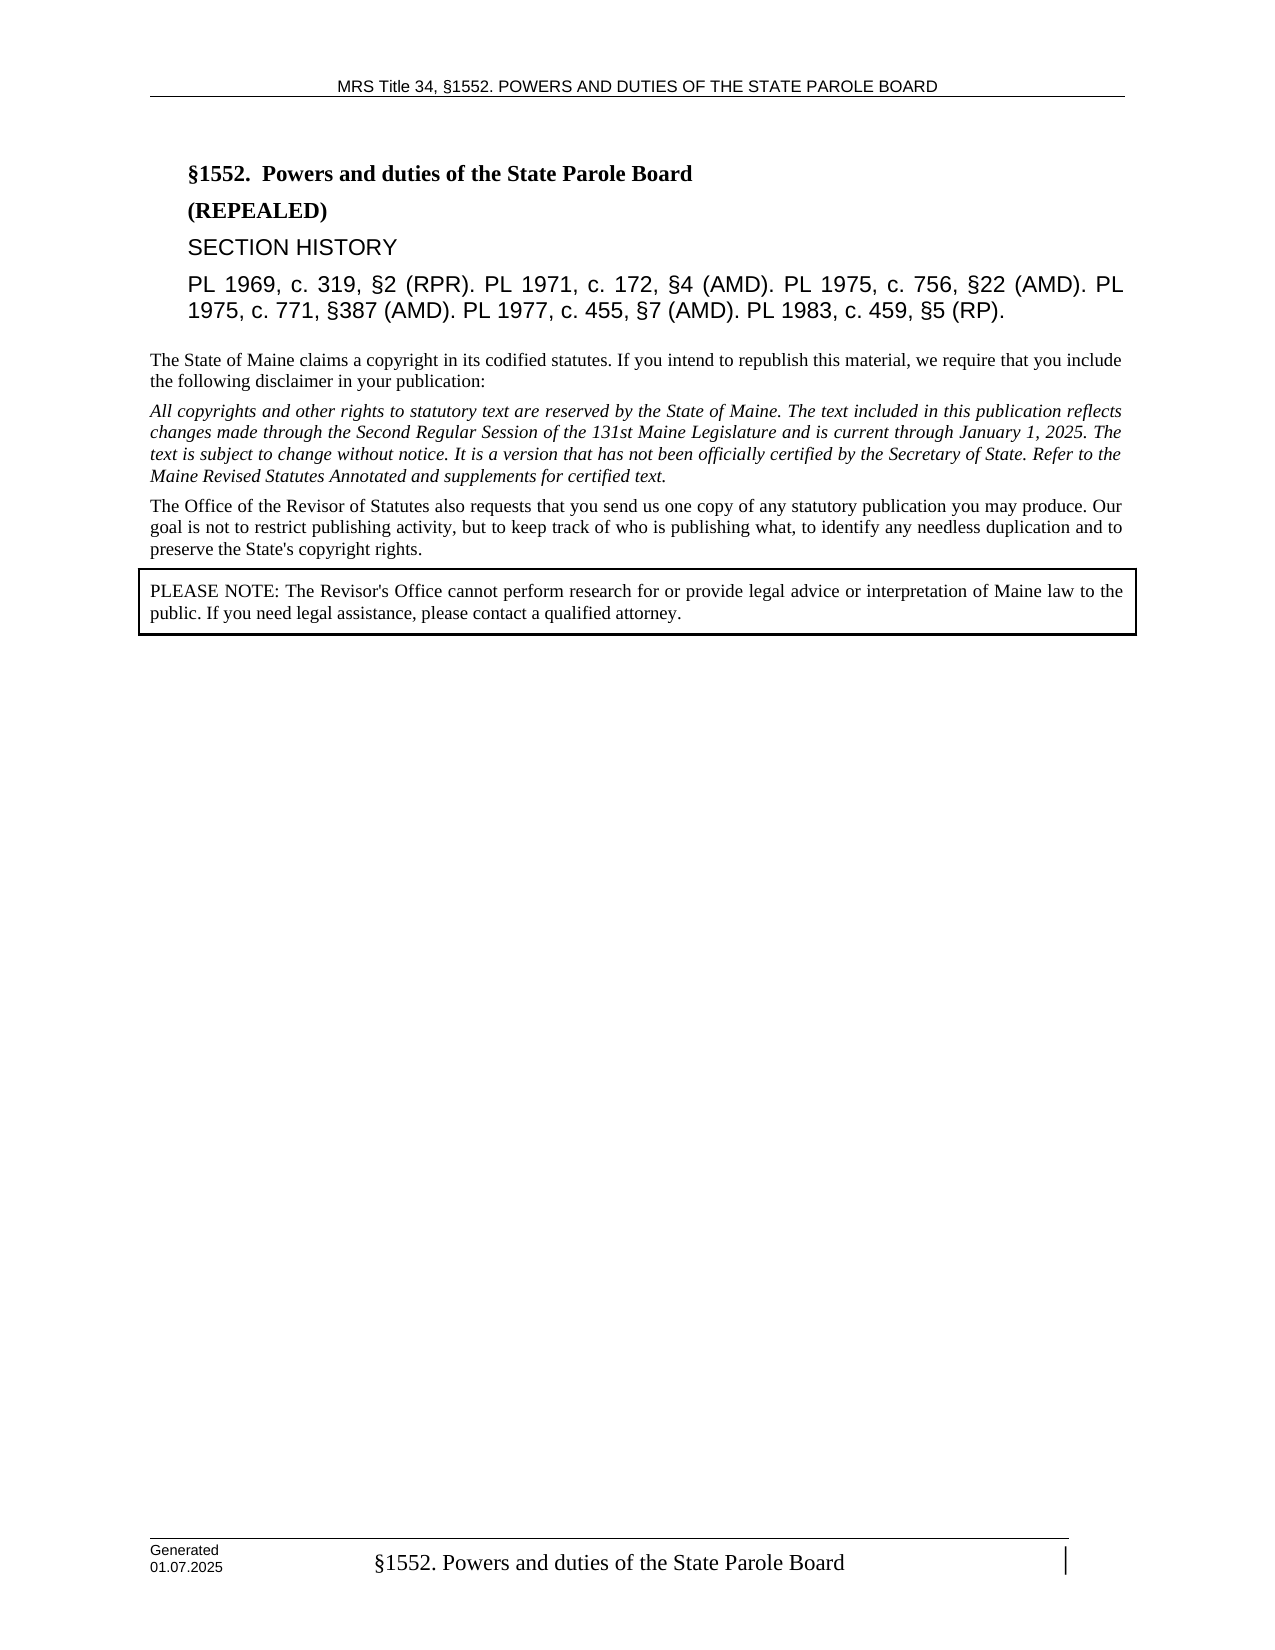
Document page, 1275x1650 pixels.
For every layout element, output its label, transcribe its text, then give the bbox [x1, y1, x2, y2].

text The Office of the Revisor of Statutes also requests that you send us one copy of any statutory publication you may produce. Our goal is not to restrict publishing activity, but to keep track of who is publishing what, to identify any needless duplication and to preserve the State's copyright rights. [150, 494, 1125, 559]
text §1552. Powers and duties of the State Parole Board [187, 160, 1125, 187]
text SECTION HISTORY [187, 234, 1125, 260]
text PL 1969, c. 319, §2 (RPR). PL 1971, c. 172, §4 (AMD). PL 1975, c. 756, §22 (AMD). PL 1975, c. 771, §387 (AMD). PL 1977, c. 455, §7 (AMD). PL 1983, c. 459, §5 (RP). [187, 271, 1125, 323]
text The State of Maine claims a copyright in its codified statutes. If you intend to republish this material, we require that you include the following disclaimer in your publication: [150, 348, 1125, 392]
text (REPEALED) [187, 197, 1125, 223]
text All copyrights and other rights to statutory text are reserved by the State of Maine. The text included in this publication reflects changes made through the Second Regular Session of the 131st Maine Legislature and is current through January 1, 2025 . The text is subject to change without notice. It is a version that has not been officially certified by the Secretary of State. Refer to the Maine Revised Statutes Annotated and supplements for certified text. [150, 400, 1125, 486]
text PLEASE NOTE: The Revisor's Office cannot perform research for or provide legal advice or interpretation of Maine law to the public. If you need legal assistance, please contact a qualified attorney. [140, 570, 1135, 633]
